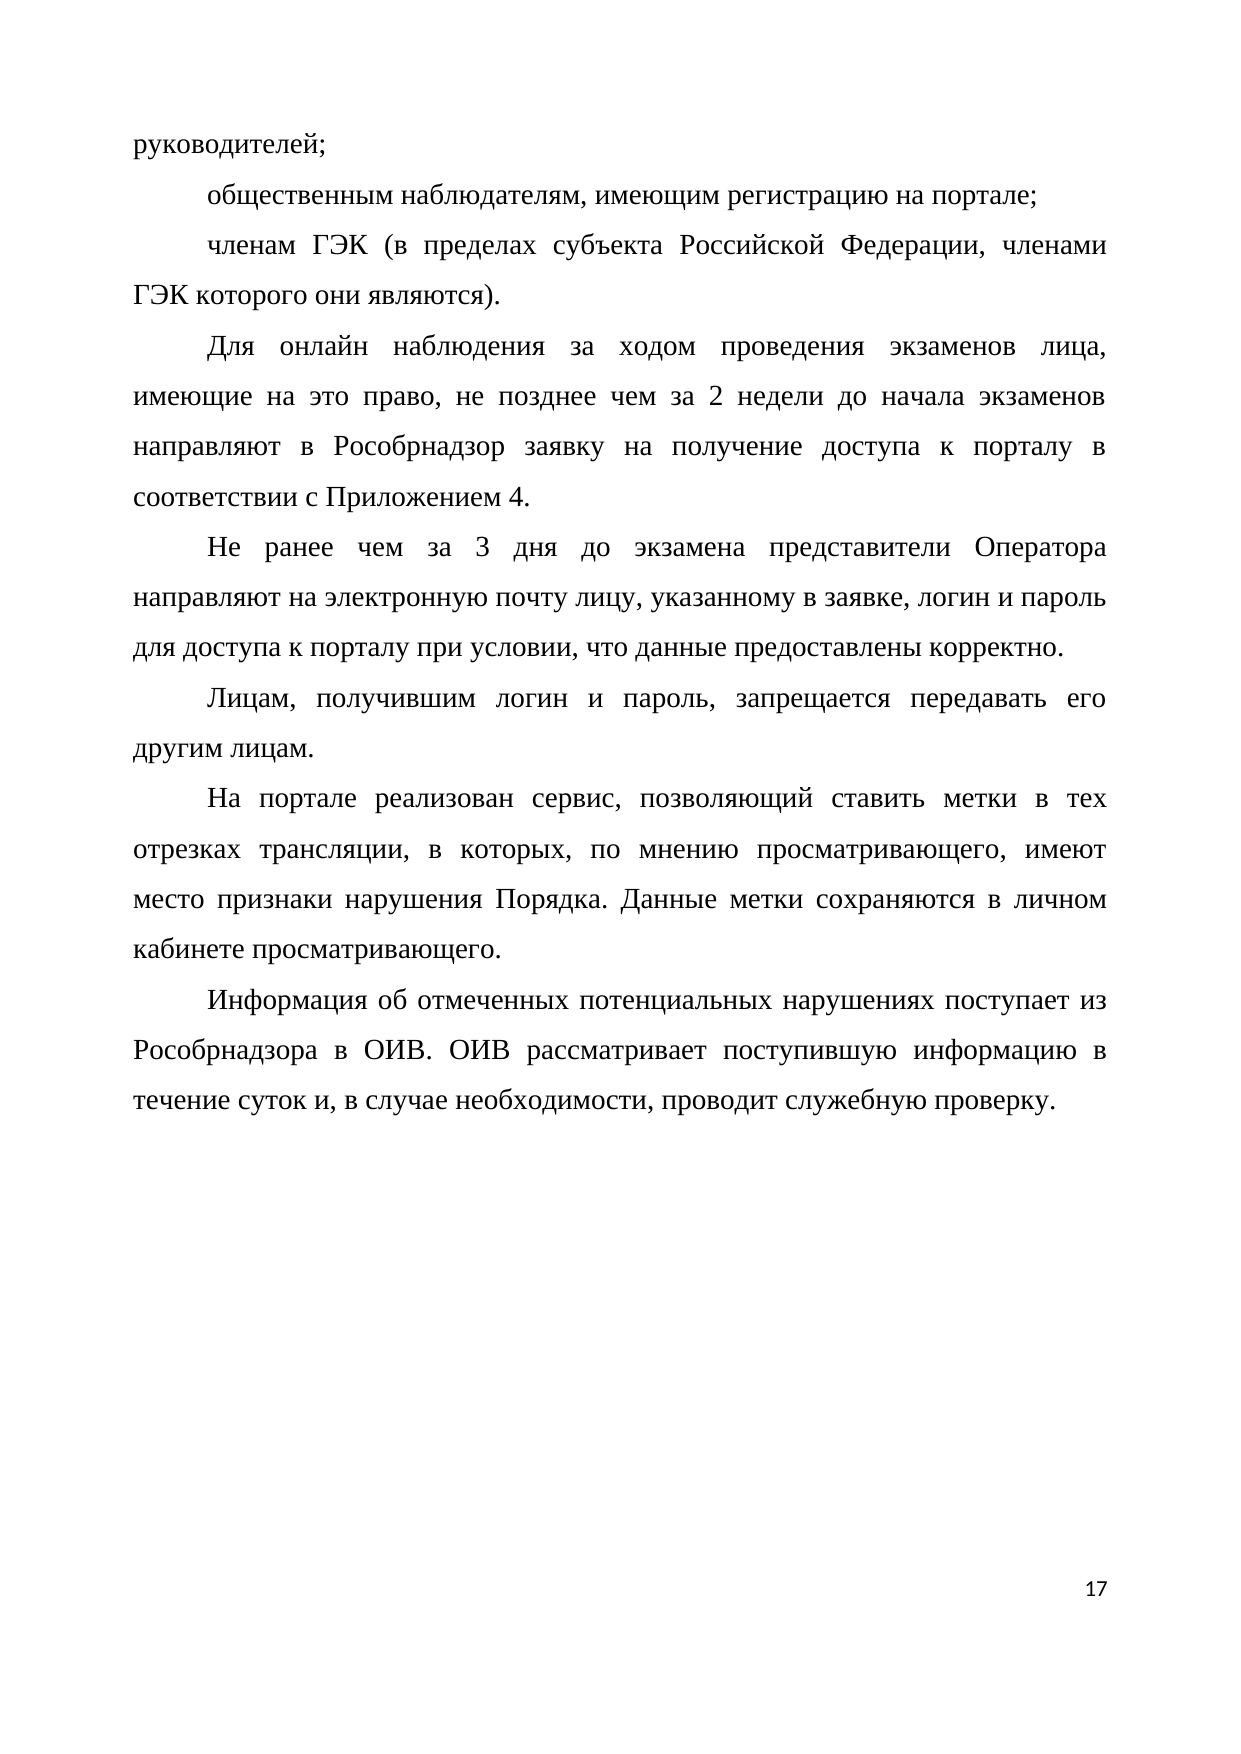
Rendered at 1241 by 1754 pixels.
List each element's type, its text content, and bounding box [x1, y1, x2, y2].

text Лицам, получившим логин и пароль, запрещается передавать его другим лицам. [133, 680, 1107, 764]
text Информация об отмеченных потенциальных нарушениях поступает из Рособрнадзора в ОИВ. ОИВ рассматривает поступившую информацию в течение суток и, в случае необходимости, проводит служебную проверку. [133, 982, 1107, 1116]
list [133, 126, 1107, 160]
list членам ГЭК (в пределах субъекта Российской Федерации, членами ГЭК которого они являются). [133, 227, 1107, 311]
text На портале реализован сервис, позволяющий ставить метки в тех отрезках трансляции, в которых, по мнению просматривающего, имеют место признаки нарушения Порядка. Данные метки сохраняются в личном кабинете просматривающего. [133, 781, 1107, 965]
text Не ранее чем за 3 дня до экзамена представители Оператора направляют на электронную почту лицу, указанному в заявке, логин и пароль для доступа к порталу при условии, что данные предоставлены корректно. [133, 529, 1107, 663]
list общественным наблюдателям, имеющим регистрацию на портале; [133, 177, 1107, 210]
text Для онлайн наблюдения за ходом проведения экзаменов лица, имеющие на это право, не позднее чем за 2 недели до начала экзаменов направляют в Рособрнадзор заявку на получение доступа к порталу в соответствии с Приложением 4. [133, 328, 1107, 512]
